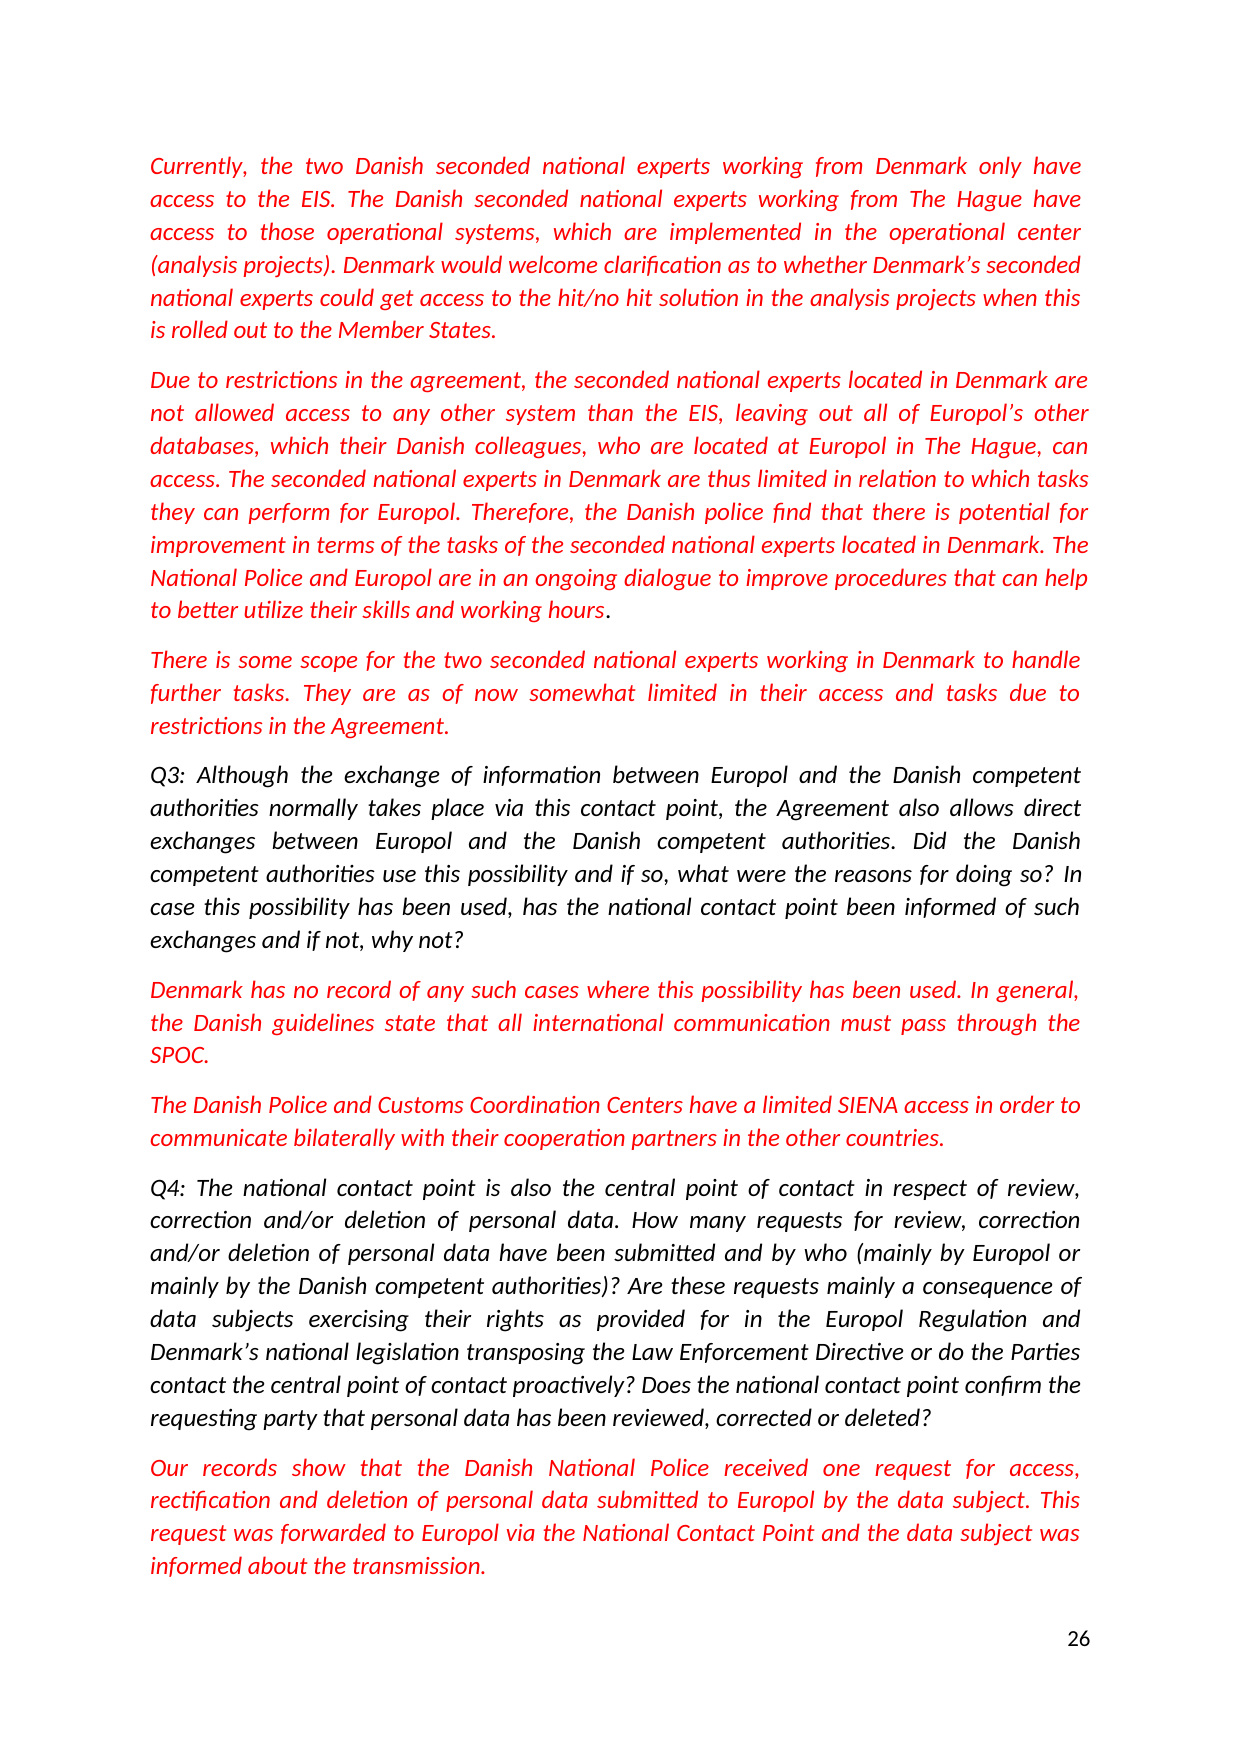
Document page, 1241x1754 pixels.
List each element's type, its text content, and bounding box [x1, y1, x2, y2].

text Denmark has no record of any such cases where this possibility has been used. In general, the Danish guidelines state that all international communication must pass through the SPOC. [150, 974, 1082, 1070]
text There is some scope for the two seconded national experts working in Denmark to handle further tasks. They are as of now somewhat limited in their access and tasks due to restrictions in the Agreement. [150, 644, 1082, 741]
text Due to restrictions in the agreement, the seconded national experts located in Denmark are not allowed access to any other system than the EIS, leaving out all of Europol’s other databases, which their Danish colleagues, who are located at Europol in The Hague, can access. The seconded national experts in Denmark are thus limited in relation to which tasks they can perform for Europol. Therefore, the Danish police find that there is potential for improvement in terms of the tasks of the seconded national experts located in Denmark. The National Police and Europol are in an ongoing dialogue to improve procedures that can help to better utilize their skills and working hours. [150, 364, 1090, 625]
text Our records show that the Danish National Police received one request for access, rectification and deletion of personal data submitted to Europol by the data subject. This request was forwarded to Europol via the National Contact Point and the data subject was informed about the transmission. [150, 1452, 1082, 1581]
text Q3: Although the exchange of information between Europol and the Danish competent authorities normally takes place via this contact point, the Agreement also allows direct exchanges between Europol and the Danish competent authorities. Did the Danish competent authorities use this possibility and if so, what were the reasons for doing so? In case this possibility has been used, has the national contact point been informed of such exchanges and if not, why not? [150, 759, 1082, 955]
text Currently, the two Danish seconded national experts working from Denmark only have access to the EIS. The Danish seconded national experts working from The Hague have access to those operational systems, which are implemented in the operational center (analysis projects). Denmark would welcome clarification as to whether Denmark’s seconded national experts could get access to the hit/no hit solution in the analysis projects when this is rolled out to the Member States. [150, 150, 1082, 345]
text The Danish Police and Customs Coordination Centers have a limited SIENA access in order to communicate bilaterally with their cooperation partners in the other countries. [150, 1089, 1082, 1153]
text Q4: The national contact point is also the central point of contact in respect of review, correction and/or deletion of personal data. How many requests for review, correction and/or deletion of personal data have been submitted and by who (mainly by Europol or mainly by the Danish competent authorities)? Are these requests mainly a consequence of data subjects exercising their rights as provided for in the Europol Regulation and Denmark’s national legislation transposing the Law Enforcement Directive or do the Parties contact the central point of contact proactively? Does the national contact point confirm the requesting party that personal data has been reviewed, corrected or deleted? [150, 1172, 1082, 1433]
